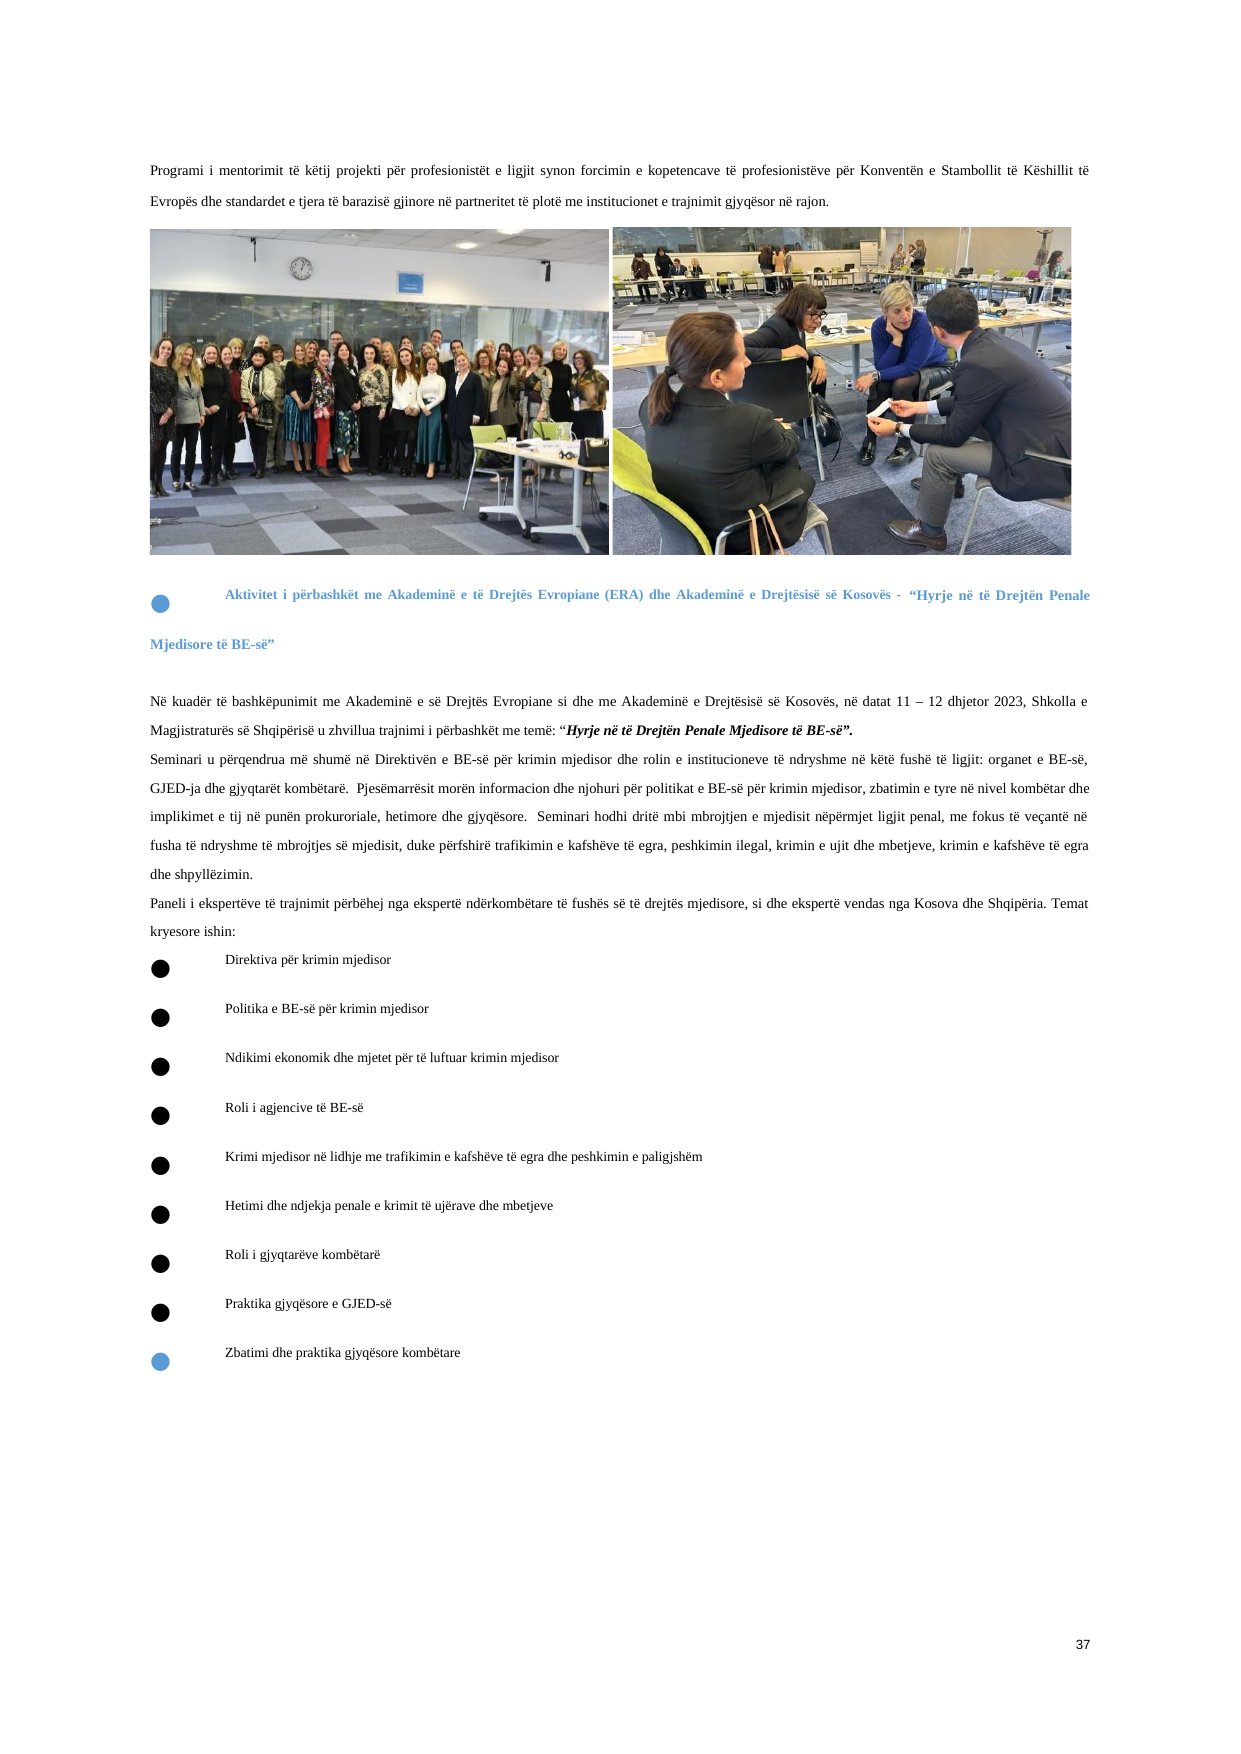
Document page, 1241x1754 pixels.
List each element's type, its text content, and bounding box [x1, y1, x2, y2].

picture [612, 227, 1072, 555]
list Politika e BE-së për krimin mjedisor [150, 989, 1090, 1038]
list Praktika gjyqësore e GJED-së [150, 1284, 1090, 1333]
text Programi i mentorimit të këtij projekti për profesionistët e ligjit synon forcimin e kopetencave të profesionistëve për Konventën e Stambollit të Këshillit të Evropës dhe standardet e tjera të barazisë gjinore në partneritet të plotë me institucionet e trajnimit gjyqësor në rajon. [150, 150, 1090, 209]
list Roli i agjencive të BE-së [150, 1087, 1090, 1137]
list Krimi mjedisor në lidhje me trafikimin e kafshëve të egra dhe peshkimin e paligjshëm [150, 1137, 1090, 1186]
list Ndikimi ekonomik dhe mjetet për të luftuar krimin mjedisor [150, 1038, 1090, 1087]
picture [149, 229, 609, 555]
text Paneli i ekspertëve të trajnimit përbëhej nga ekspertë ndërkombëtare të fushës së të drejtës mjedisore, si dhe ekspertë vendas nga Kosova dhe Shqipëria. Temat kryesore ishin: [150, 882, 1090, 940]
list Zbatimi dhe praktika gjyqësore kombëtare [150, 1333, 1090, 1382]
text Seminari u përqendrua më shumë në Direktivën e BE-së për krimin mjedisor dhe rolin e institucioneve të ndryshme në këtë fushë të ligjit: organet e BE-së, GJED-ja dhe gjyqtarët kombëtarë. Pjesëmarrësit morën informacion dhe njohuri për politikat e BE-së për krimin mjedisor, zbatimin e tyre në nivel kombëtar dhe implikimet e tij në punën prokuroriale, hetimore dhe gjyqësore. Seminari hodhi dritë mbi mbrojtjen e mjedisit nëpërmjet ligjit penal, me fokus të veçantë në fusha të ndryshme të mbrojtjes së mjedisit, duke përfshirë trafikimin e kafshëve të egra, peshkimin ilegal, krimin e ujit dhe mbetjeve, krimin e kafshëve të egra dhe shpyllëzimin. [150, 739, 1090, 882]
list Aktivitet i përbashkët me Akademinë e të Drejtës Evropiane (ERA) dhe Akademinë e Drejtësisë së Kosovës - “Hyrje në të Drejtën Penale Mjedisore të BE-së” [150, 574, 1090, 652]
list Direktiva për krimin mjedisor [150, 940, 1090, 989]
list Roli i gjyqtarëve kombëtarë [150, 1235, 1090, 1284]
list Hetimi dhe ndjekja penale e krimit të ujërave dhe mbetjeve [150, 1186, 1090, 1235]
text Në kuadër të bashkëpunimit me Akademinë e së Drejtës Evropiane si dhe me Akademinë e Drejtësisë së Kosovës, në datat 11 – 12 dhjetor 2023, Shkolla e Magjistraturës së Shqipërisë u zhvillua trajnimi i përbashkët me temë: “Hyrje në të Drejtën Penale Mjedisore të BE-së”. [150, 681, 1090, 739]
